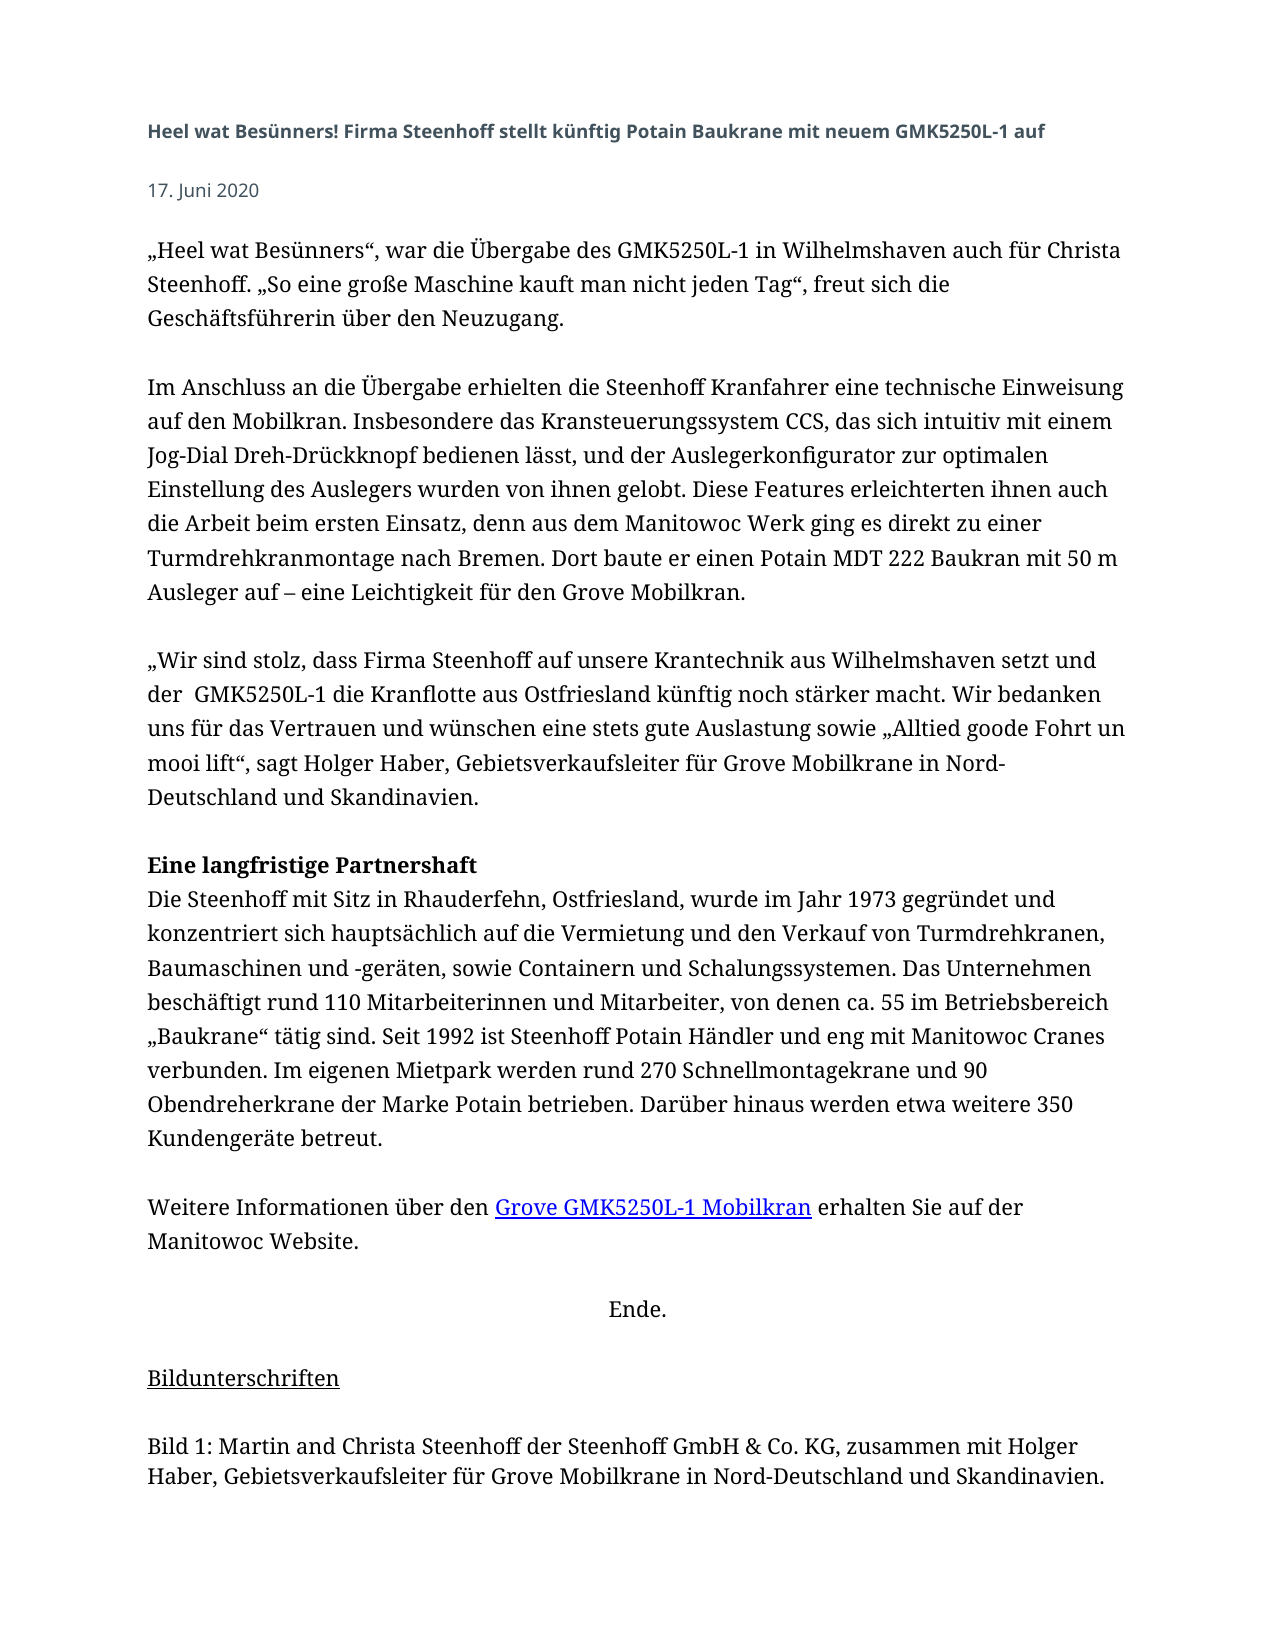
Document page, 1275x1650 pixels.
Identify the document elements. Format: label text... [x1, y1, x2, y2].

text Im Anschluss an die Übergabe erhielten die Steenhoff Kranfahrer eine technische Einweisung auf den Mobilkran. Insbesondere das Kransteuerungssystem CCS, das sich intuitiv mit einem Jog-Dial Dreh-Drückknopf bedienen lässt, und der Auslegerkonfigurator zur optimalen Einstellung des Auslegers wurden von ihnen gelobt. Diese Features erleichterten ihnen auch die Arbeit beim ersten Einsatz, denn aus dem Manitowoc Werk ging es direkt zu einer Turmdrehkranmontage nach Bremen. Dort baute er einen Potain MDT 222 Baukran mit 50 m Ausleger auf – eine Leichtigkeit für den Grove Mobilkran. [147, 372, 1128, 607]
text Eine langfristige Partnershaft [147, 850, 1128, 880]
text Die Steenhoff mit Sitz in Rhauderfehn, Ostfriesland, wurde im Jahr 1973 gegründet und konzentriert sich hauptsächlich auf die Vermietung und den Verkauf von Turmdrehkranen, Baumaschinen und -geräten, sowie Containern und Schalungssystemen. Das Unternehmen beschäftigt rund 110 Mitarbeiterinnen und Mitarbeiter, von denen ca. 55 im Betriebsbereich „Baukrane“ tätig sind. Seit 1992 ist Steenhoff Potain Händler und eng mit Manitowoc Cranes verbunden. Im eigenen Mietpark werden rund 270 Schnellmontagekrane und 90 Obendreherkrane der Marke Potain betrieben. Darüber hinaus werden etwa weitere 350 Kundengeräte betreut. [147, 884, 1128, 1153]
text „Heel wat Besünners“, war die Übergabe des GMK5250L-1 in Wilhelmshaven auch für Christa Steenhoff. „So eine große Maschine kauft man nicht jeden Tag“, freut sich die Geschäftsführerin über den Neuzugang. [147, 235, 1128, 333]
text Ende. [147, 1294, 1128, 1324]
text „Wir sind stolz, dass Firma Steenhoff auf unsere Krantechnik aus Wilhelmshaven setzt und der GMK5250L-1 die Kranflotte aus Ostfriesland künftig noch stärker macht. Wir bedanken uns für das Vertrauen und wünschen eine stets gute Auslastung sowie „Alltied goode Fohrt un mooi lift“, sagt Holger Haber, Gebietsverkaufsleiter für Grove Mobilkrane in Nord-Deutschland und Skandinavien. [147, 645, 1128, 812]
text Bildunterschriften [147, 1363, 1128, 1392]
text Bild 1: Martin and Christa Steenhoff der Steenhoff GmbH & Co. KG, zusammen mit Holger Haber, Gebietsverkaufsleiter für Grove Mobilkrane in Nord-Deutschland und Skandinavien. [147, 1431, 1128, 1491]
text Weitere Informationen über den Grove GMK5250L-1 Mobilkran erhalten Sie auf der Manitowoc Website. [147, 1192, 1128, 1256]
